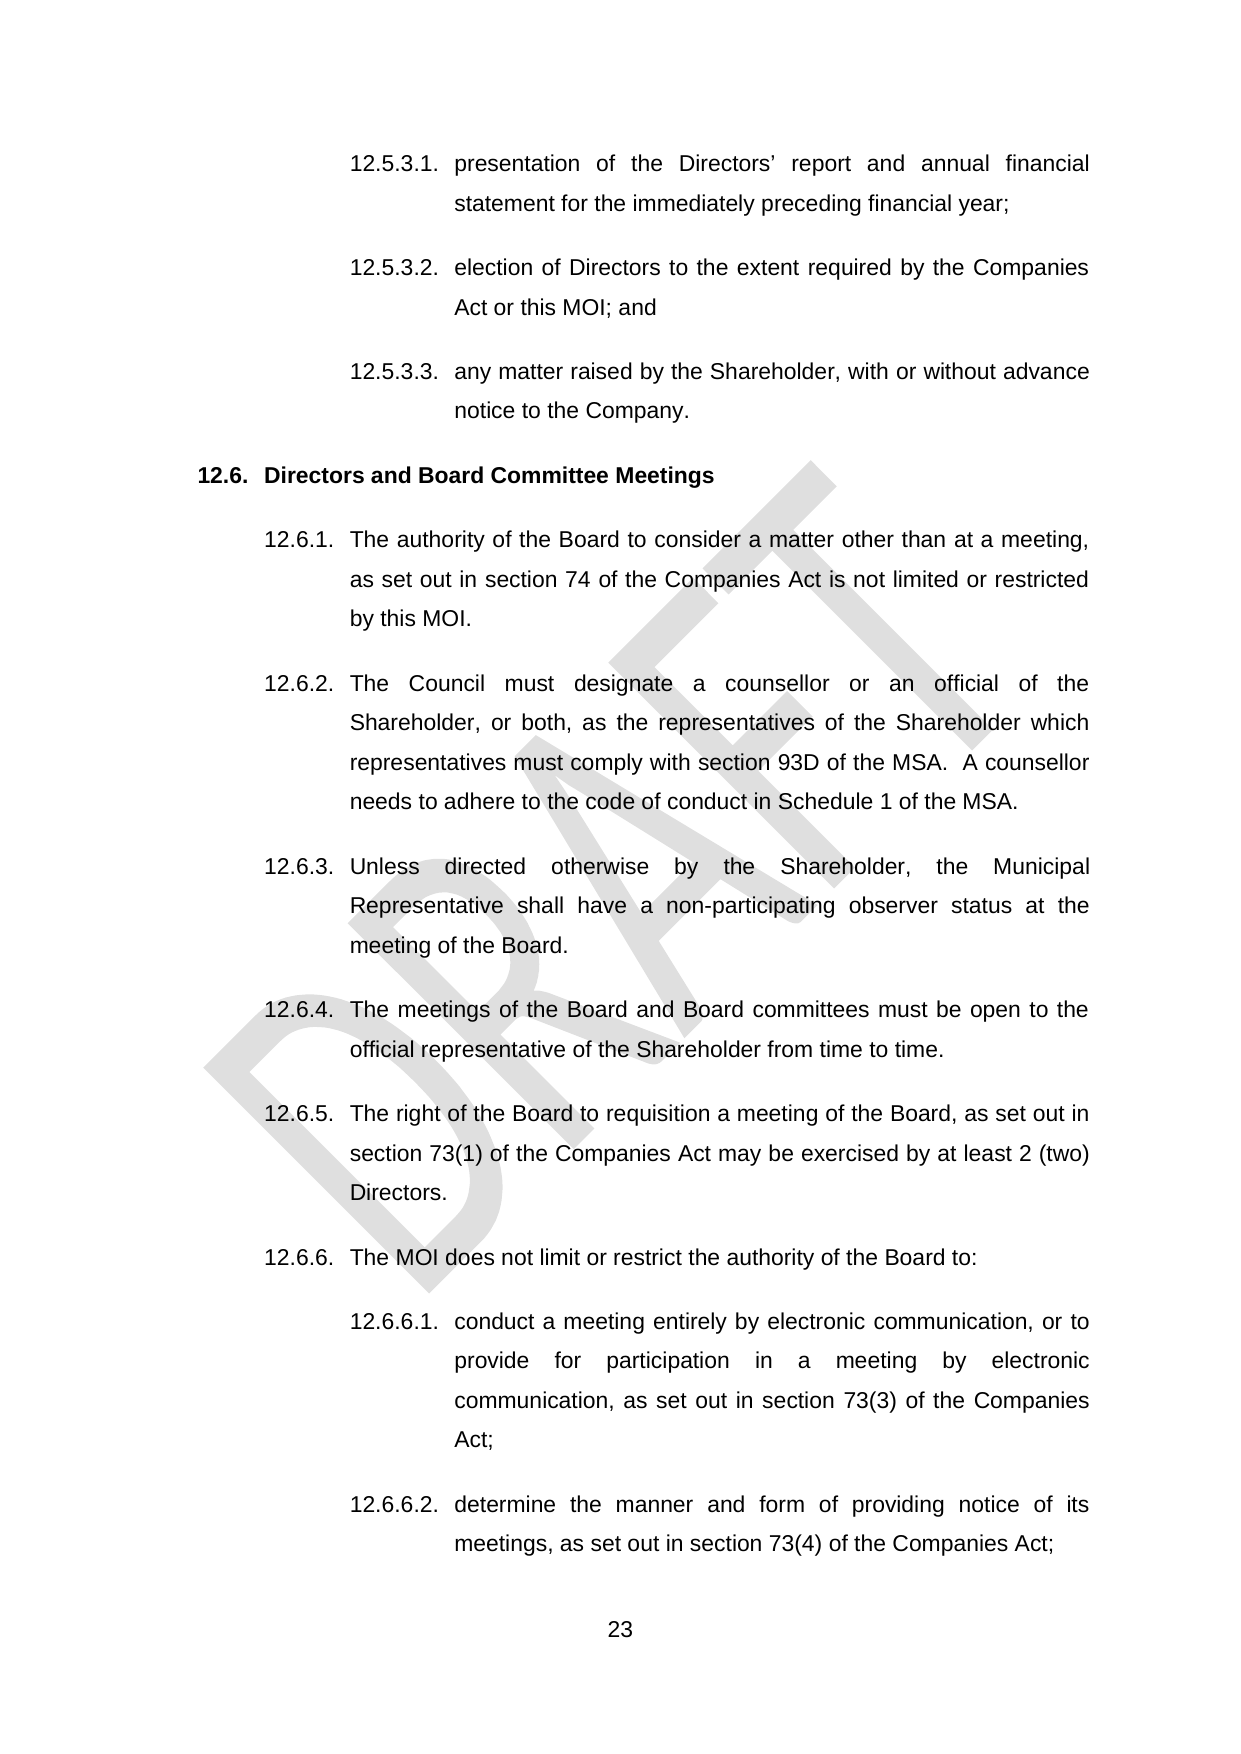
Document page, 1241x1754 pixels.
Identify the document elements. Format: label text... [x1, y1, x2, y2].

subtitle Directors and Board Committee Meetings [197, 462, 1090, 488]
subtitle determine the manner and form of providing notice of its meetings, as set out in section 73(4) of the Companies Act; [349, 1491, 1090, 1557]
subtitle The Council must designate a counsellor or an official of the Shareholder, or both, as the representatives of the Shareholder which representatives must comply with section 93D of the MSA. A counsellor needs to adhere to the code of conduct in Schedule 1 of the MSA. [264, 670, 1090, 814]
subtitle election of Directors to the extent required by the Companies Act or this MOI; and [349, 254, 1090, 320]
subtitle The authority of the Board to consider a matter other than at a meeting, as set out in section 74 of the Companies Act is not limited or restricted by this MOI. [264, 526, 1090, 632]
subtitle Unless directed otherwise by the Shareholder, the Municipal Representative shall have a non-participating observer status at the meeting of the Board. [264, 853, 1090, 958]
subtitle The right of the Board to requisition a meeting of the Board, as set out in section 73(1) of the Companies Act may be exercised by at least 2 (two) Directors. [264, 1100, 1090, 1205]
subtitle presentation of the Directors’ report and annual financial statement for the immediately preceding financial year; [349, 150, 1090, 216]
subtitle any matter raised by the Shareholder, with or without advance notice to the Company. [349, 358, 1090, 424]
subtitle The meetings of the Board and Board committees must be open to the official representative of the Shareholder from time to time. [264, 996, 1090, 1062]
subtitle conduct a meeting entirely by electronic communication, or to provide for participation in a meeting by electronic communication, as set out in section 73(3) of the Companies Act; [349, 1308, 1090, 1453]
subtitle The MOI does not limit or restrict the authority of the Board to: [264, 1243, 1090, 1270]
